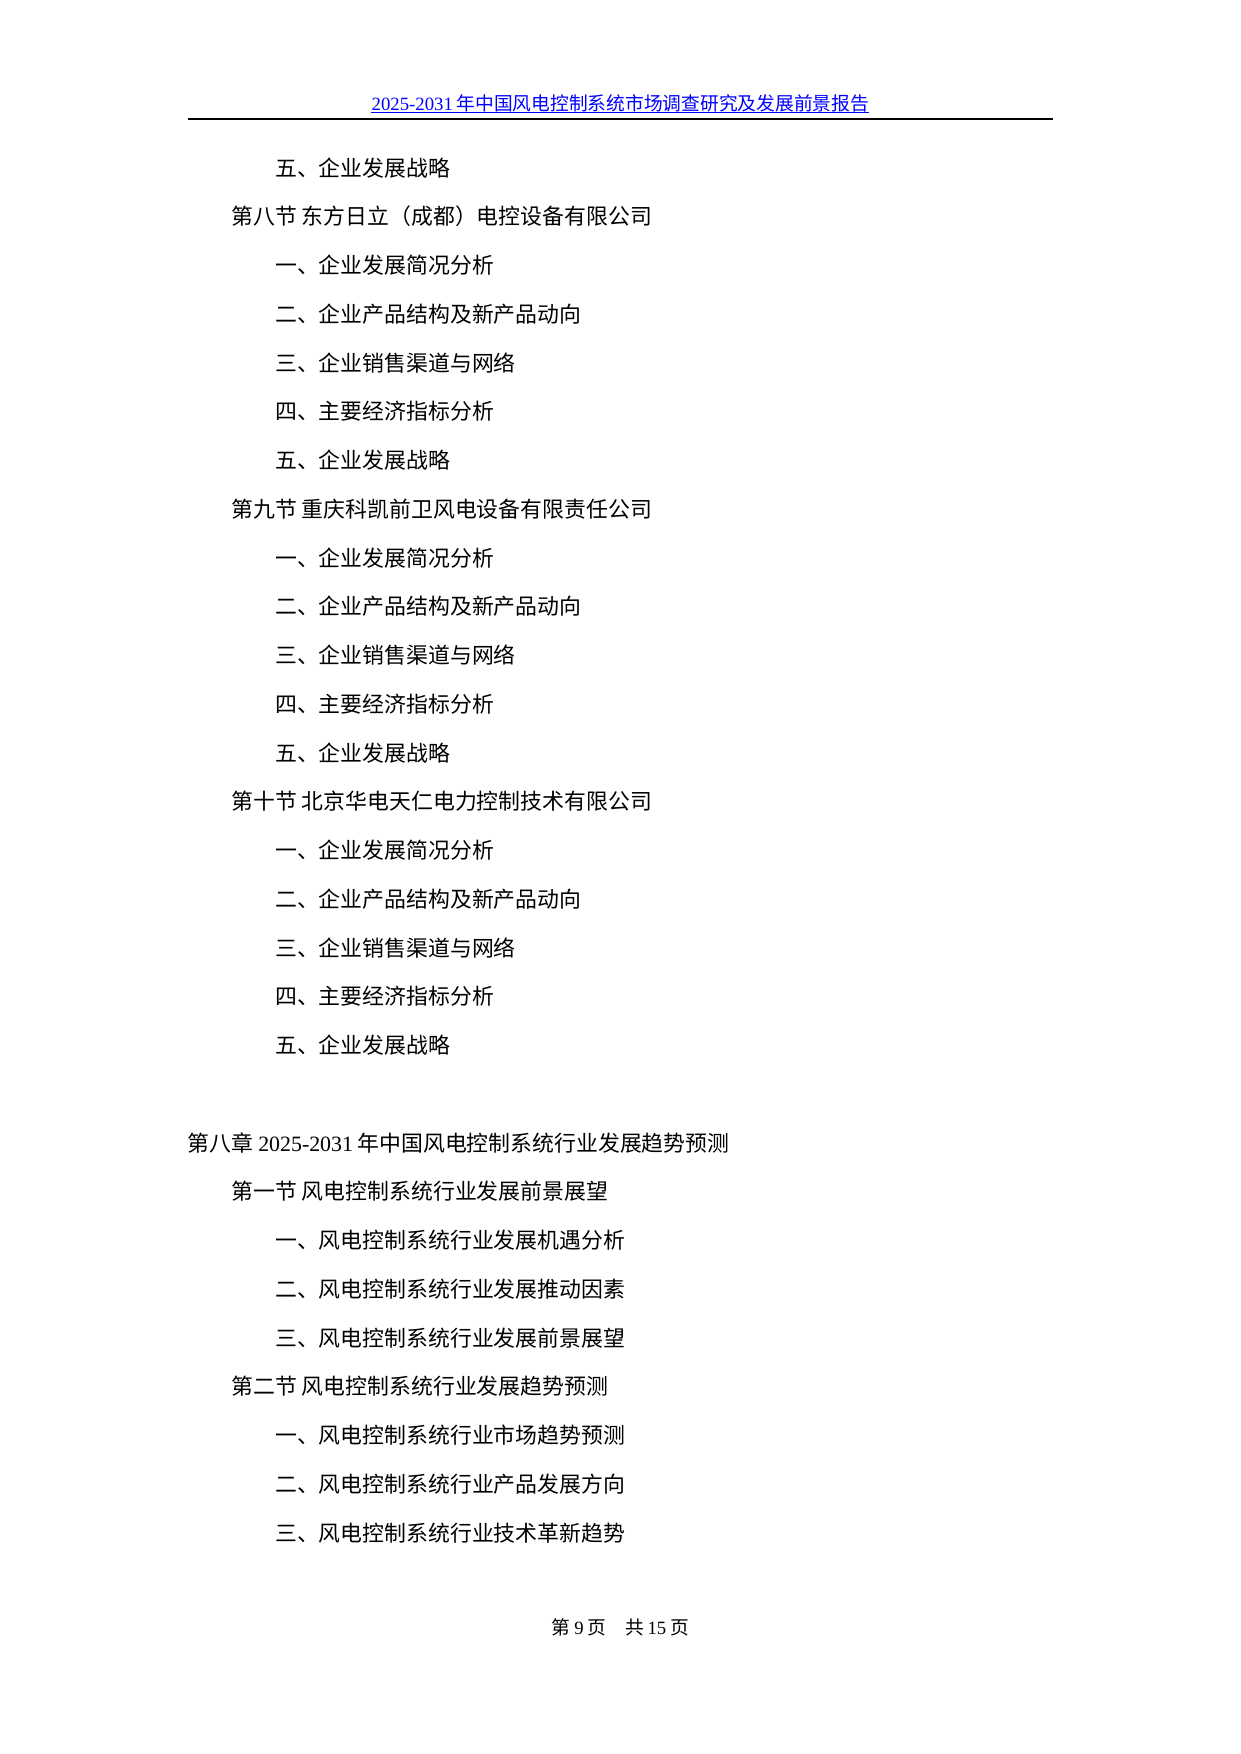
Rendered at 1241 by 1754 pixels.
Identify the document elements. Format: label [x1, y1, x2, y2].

text [187, 150, 1053, 1548]
